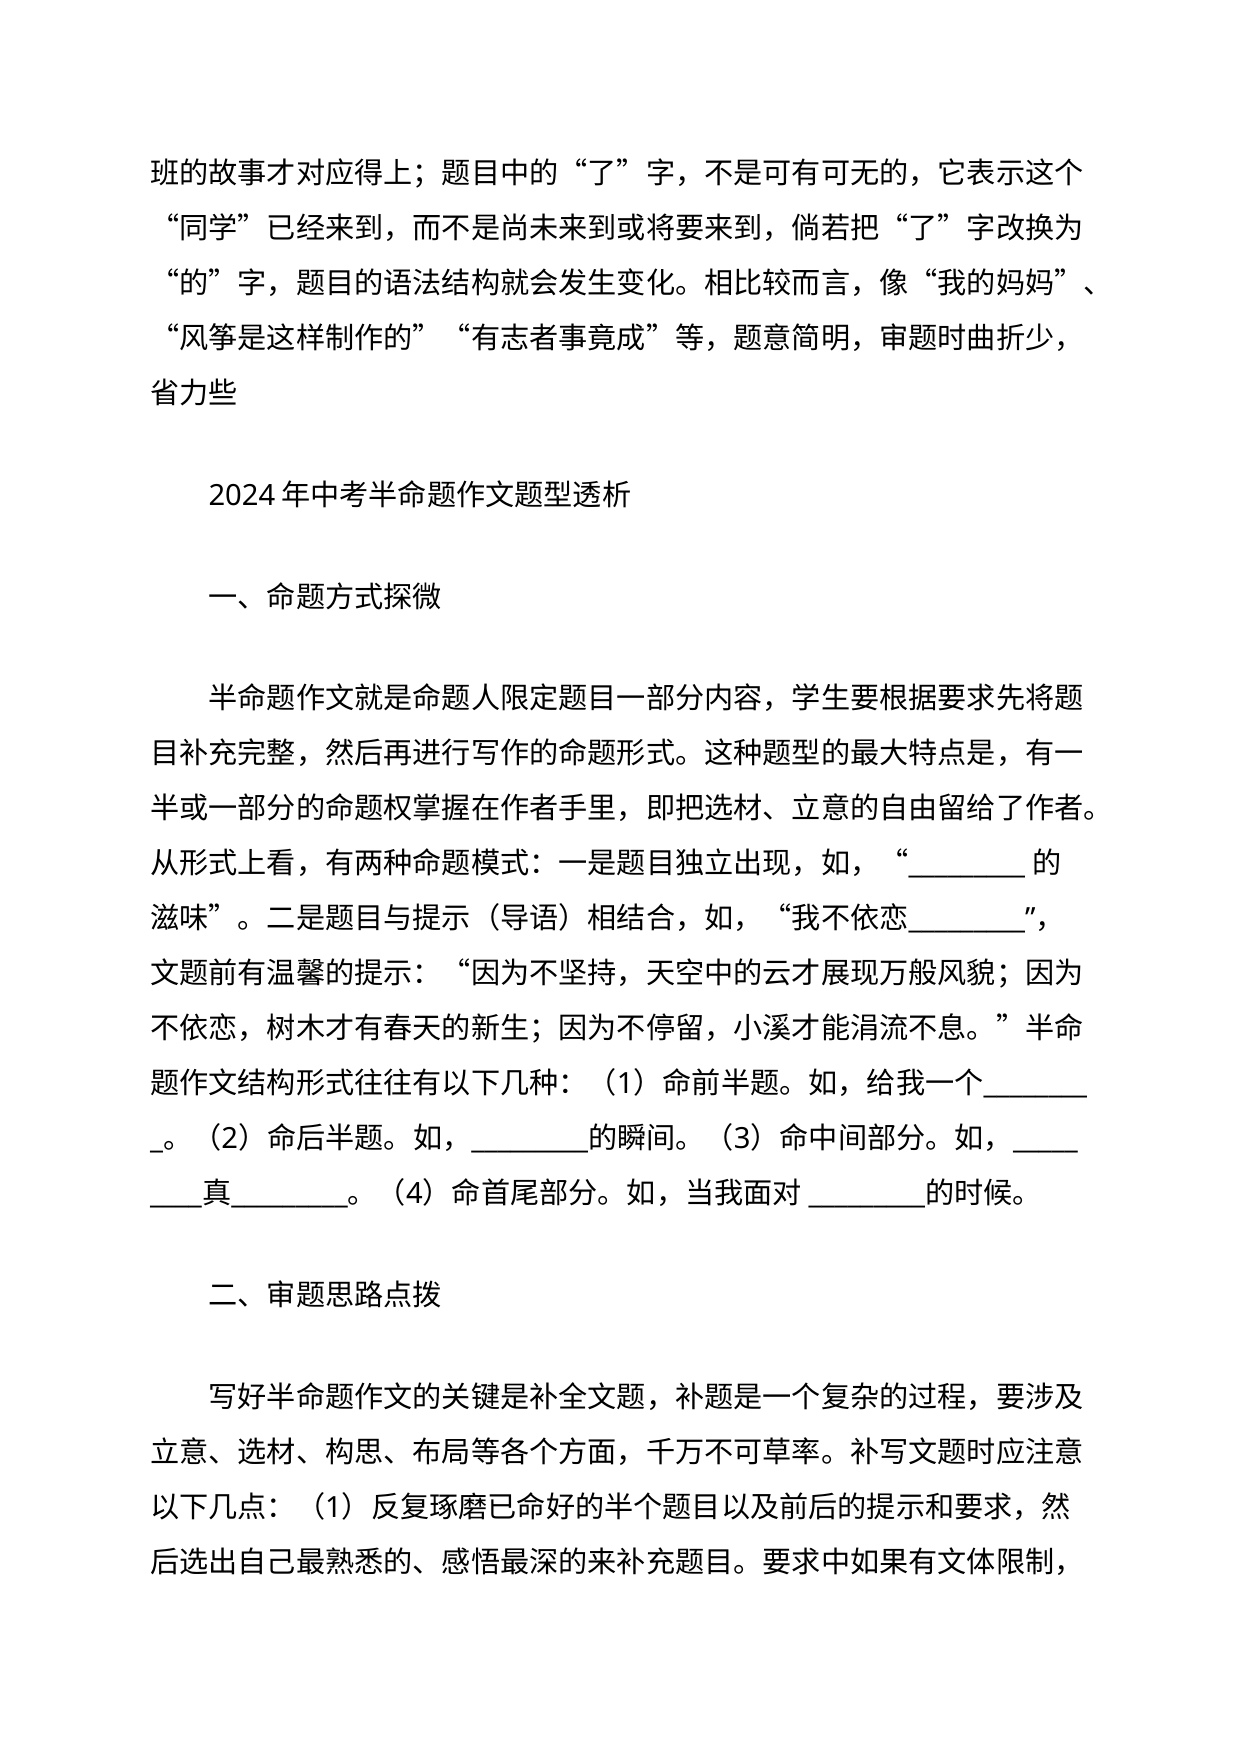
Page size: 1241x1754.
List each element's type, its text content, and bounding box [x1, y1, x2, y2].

text 2024年中考半命题作文题型透析 [150, 471, 1090, 514]
text 一、命题方式探微 [150, 573, 1090, 616]
text 半命题作文就是命题人限定题目一部分内容，学生要根据要求先将题目补充完整，然后再进行写作的命题形式。这种题型的最大特点是，有一半或一部分的命题权掌握在作者手里，即把选材、立意的自由留给了作者。从形式上看，有两种命题模式：一是题目独立出现，如，“_________ 的滋味”。二是题目与提示（导语）相结合，如，“我不依恋_________”，文题前有温馨的提示：“因为不坚持，天空中的云才展现万般风貌；因为不依恋，树木才有春天的新生；因为不停留，小溪才能涓流不息。”半命题作文结构形式往往有以下几种：（1）命前半题。如，给我一个_________。（2）命后半题。如，_________的瞬间。（3）命中间部分。如，_________真_________。（4）命首尾部分。如，当我面对 _________的时候。 [150, 675, 1090, 1212]
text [150, 150, 1090, 412]
text 二、审题思路点拨 [150, 1272, 1090, 1314]
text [150, 1373, 1090, 1580]
